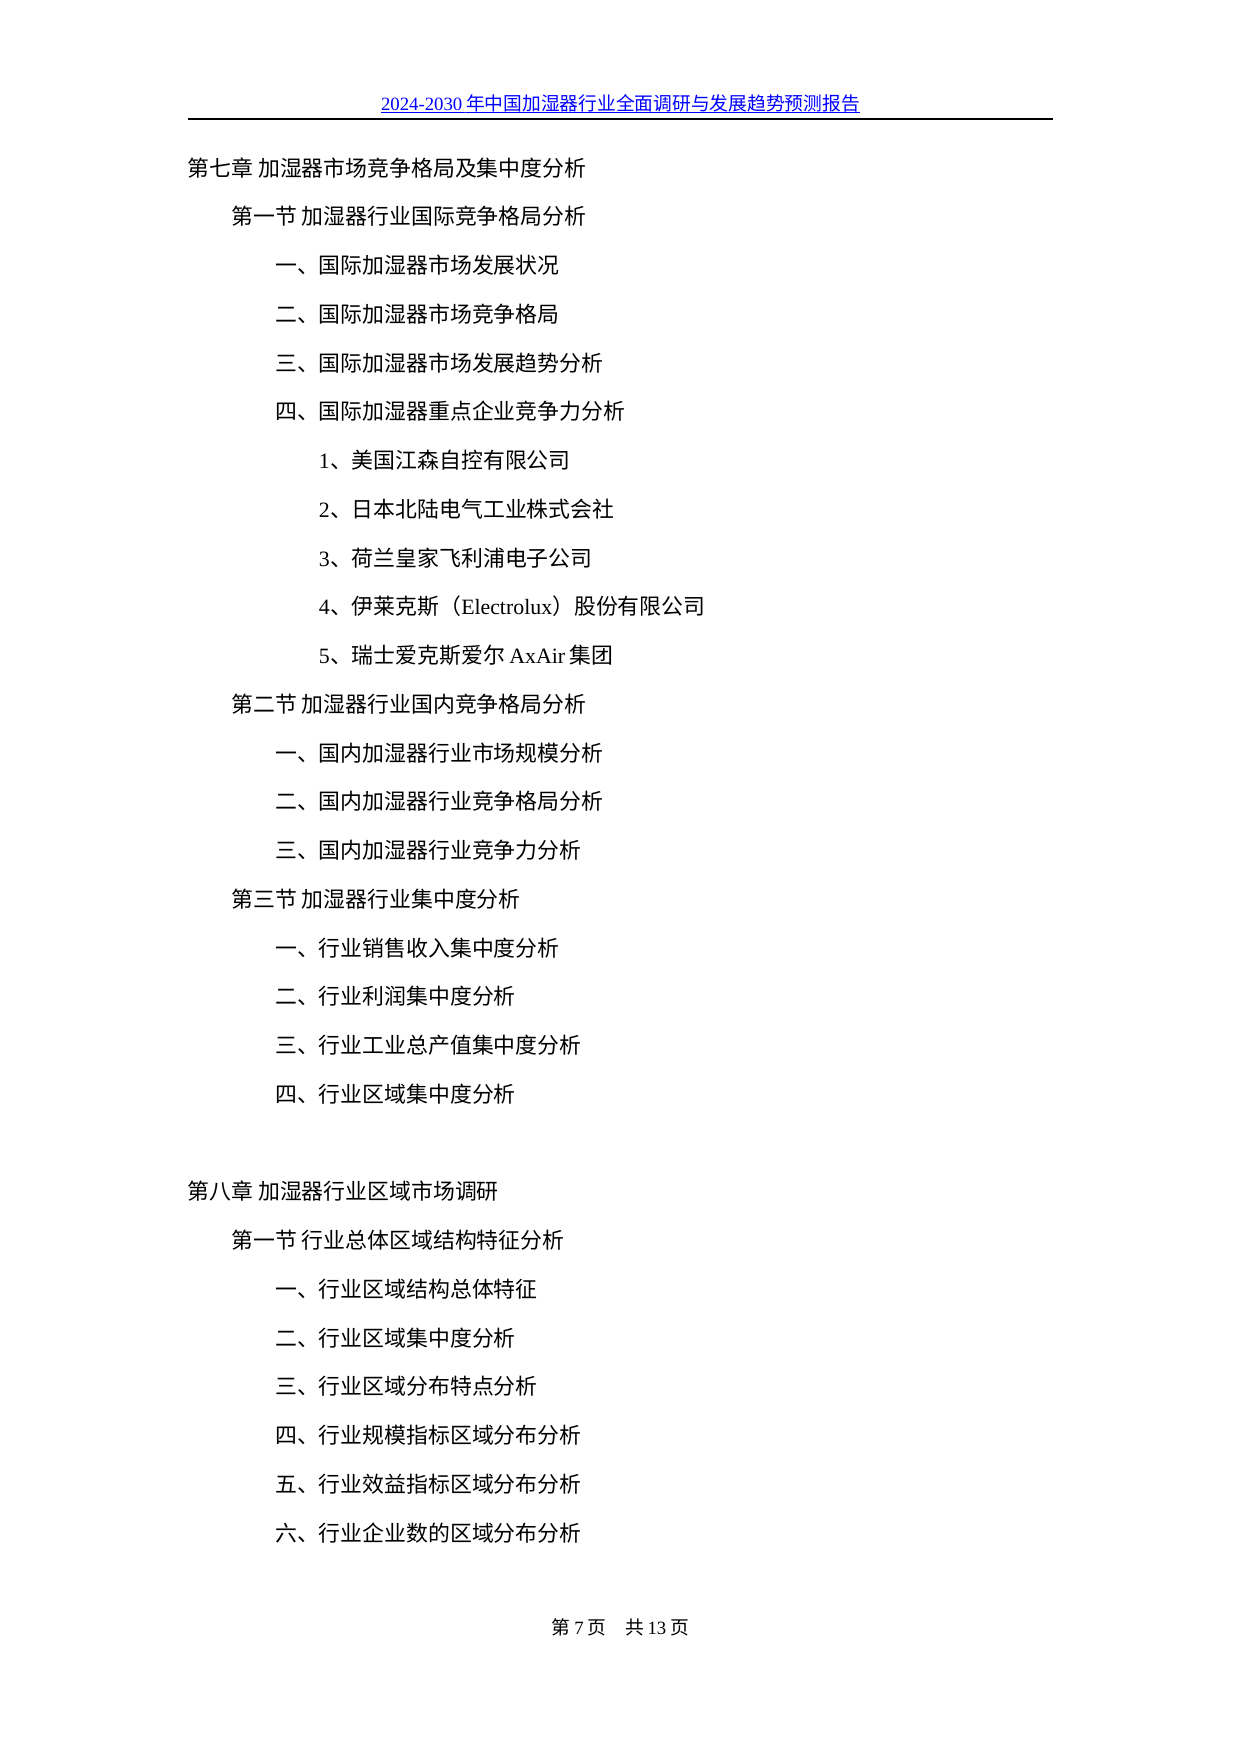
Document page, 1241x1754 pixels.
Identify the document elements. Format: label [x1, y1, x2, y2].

text [187, 150, 1053, 1548]
